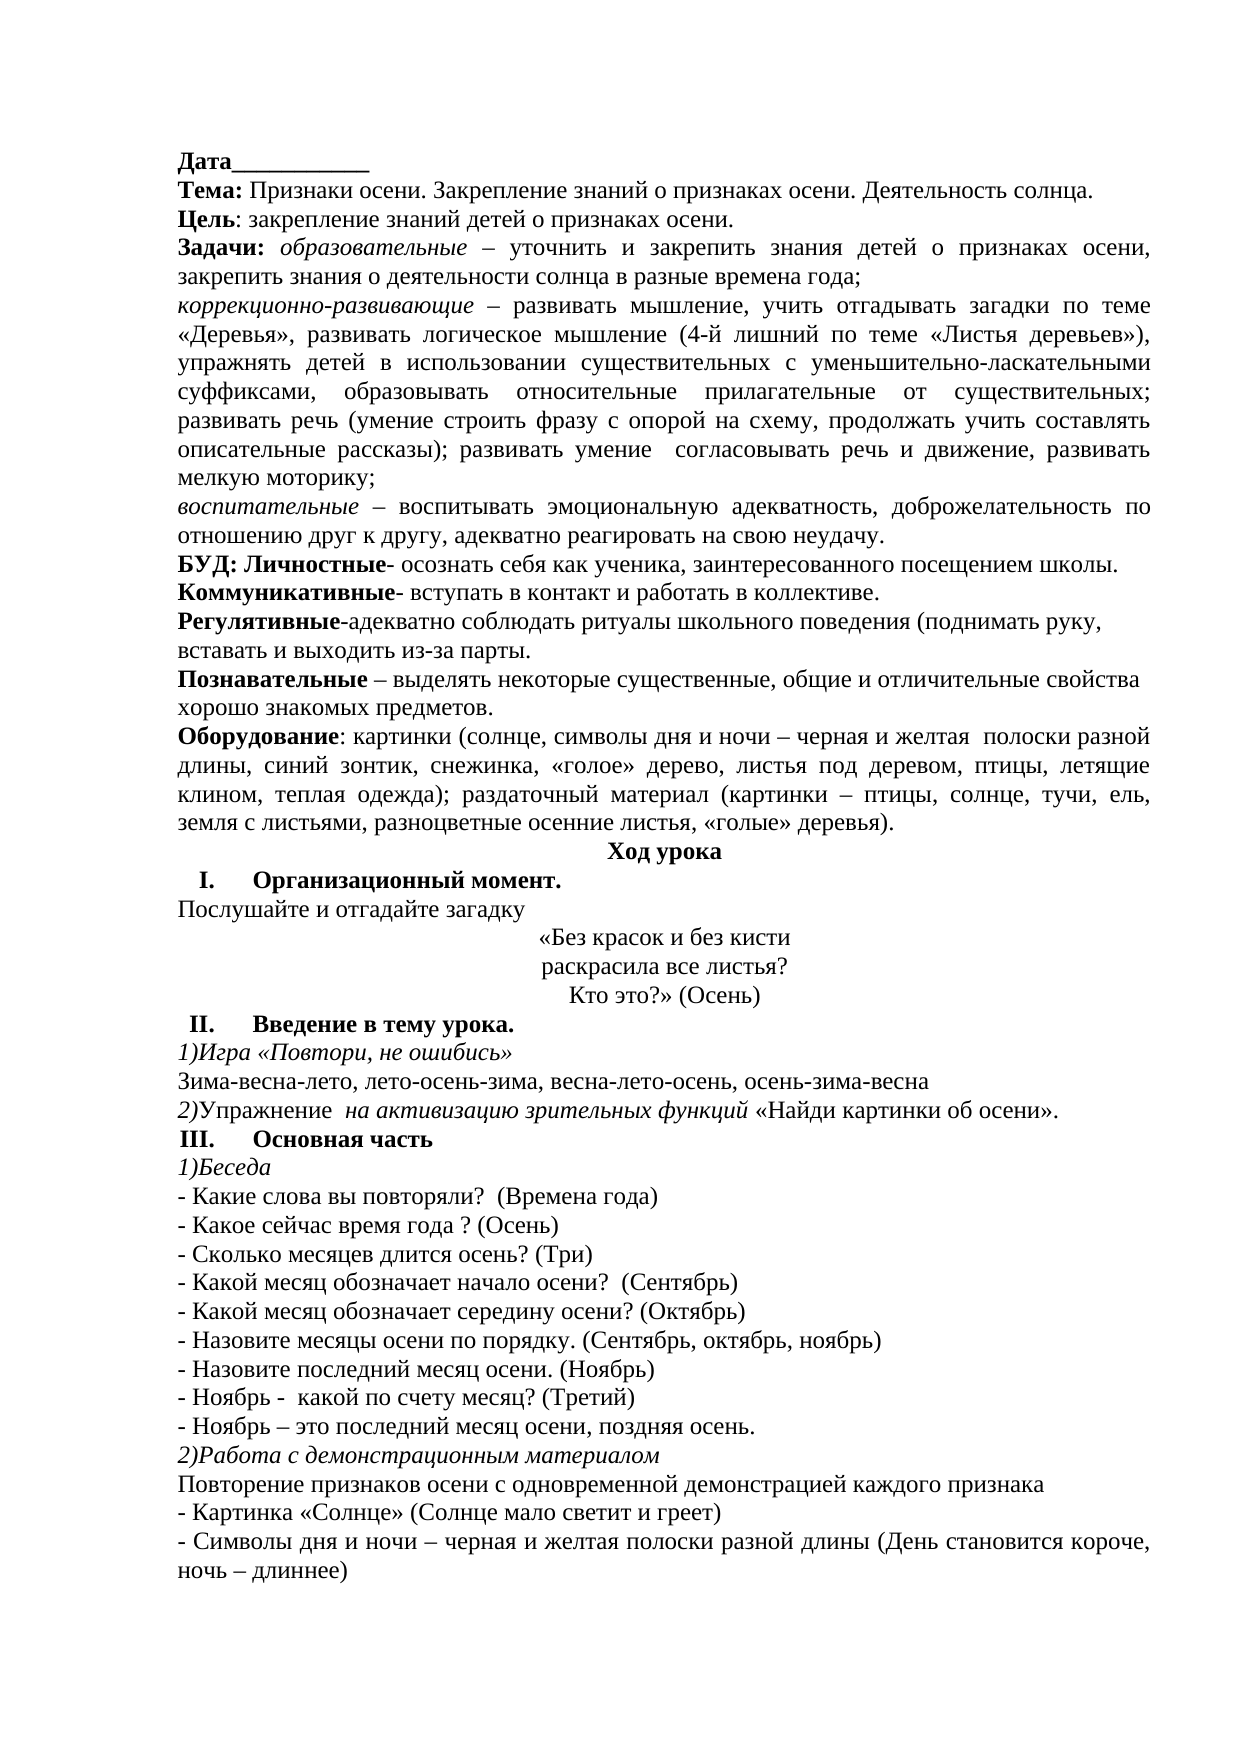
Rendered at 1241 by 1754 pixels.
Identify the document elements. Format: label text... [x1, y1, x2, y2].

text Тема: Признаки осени. Закрепление знаний о признаках осени. Деятельность солнца. [177, 175, 1152, 204]
text Дата___________ [177, 146, 1152, 175]
text Послушайте и отгадайте загадку [177, 894, 1152, 922]
text - Сколько месяцев длится осень? (Три) [177, 1239, 1152, 1267]
text - Назовите последний месяц осени. (Ноябрь) [177, 1354, 1152, 1382]
text - Назовите месяцы осени по порядку. (Сентябрь, октябрь, ноябрь) [177, 1325, 1152, 1354]
list Организационный момент. [215, 865, 1152, 894]
text - Символы дня и ночи – черная и желтая полоски разной длины (День становится короче, ночь – длиннее) [177, 1526, 1152, 1584]
list Основная часть [215, 1124, 1152, 1152]
text Оборудование: картинки (солнце, символы дня и ночи – черная и желтая полоски разной длины, синий зонтик, снежинка, «голое» дерево, листья под деревом, птицы, летящие клином, теплая одежда); раздаточный материал (картинки – птицы, солнце, тучи, ель, земля с листьями, разноцветные осенние листья, «голые» деревья). [177, 721, 1152, 836]
text Зима-весна-лето, лето-осень-зима, весна-лето-осень, осень-зима-весна [177, 1066, 1152, 1095]
text 1)Игра «Повтори, не ошибись» [177, 1037, 1152, 1066]
text коррекционно-развивающие – развивать мышление, учить отгадывать загадки по теме «Деревья», развивать логическое мышление (4-й лишний по теме «Листья деревьев»), упражнять детей в использовании существительных с уменьшительно-ласкательными суффиксами, образовывать относительные прилагательные от существительных; развивать речь (умение строить фразу с опорой на схему, продолжать учить составлять описательные рассказы); развивать умение согласовывать речь и движение, развивать мелкую моторику; [177, 290, 1152, 491]
text Повторение признаков осени с одновременной демонстрацией каждого признака [177, 1469, 1152, 1497]
text Регулятивные-адекватно соблюдать ритуалы школьного поведения (поднимать руку, вставать и выходить из-за парты. [177, 606, 1152, 664]
text - Какое сейчас время года ? (Осень) [177, 1210, 1152, 1239]
text Цель: закрепление знаний детей о признаках осени. [177, 204, 1152, 232]
text 1)Беседа [177, 1152, 1152, 1181]
text «Без красок и без кисти [177, 922, 1152, 951]
text Кто это?» (Осень) [177, 980, 1152, 1009]
list Введение в тему урока. [215, 1009, 1152, 1037]
text - Ноябрь - какой по счету месяц? (Третий) [177, 1382, 1152, 1411]
text 2)Работа с демонстрационным материалом [177, 1440, 1152, 1469]
text 2)Упражнение на активизацию зрительных функций «Найди картинки об осени». [177, 1095, 1152, 1124]
text - Какие слова вы повторяли? (Времена года) [177, 1181, 1152, 1210]
text - Картинка «Солнце» (Солнце мало светит и греет) [177, 1497, 1152, 1526]
text Познавательные – выделять некоторые существенные, общие и отличительные свойства хорошо знакомых предметов. [177, 664, 1152, 721]
text - Какой месяц обозначает начало осени? (Сентябрь) [177, 1267, 1152, 1296]
text Коммуникативные- вступать в контакт и работать в коллективе. [177, 577, 1152, 606]
text Ход урока [177, 836, 1152, 865]
text воспитательные – воспитывать эмоциональную адекватность, доброжелательность по отношению друг к другу, адекватно реагировать на свою неудачу. [177, 491, 1152, 549]
text БУД: Личностные- осознать себя как ученика, заинтересованного посещением школы. [177, 549, 1152, 577]
text раскрасила все листья? [177, 951, 1152, 980]
text - Ноябрь – это последний месяц осени, поздняя осень. [177, 1411, 1152, 1440]
text Задачи: образовательные – уточнить и закрепить знания детей о признаках осени, закрепить знания о деятельности солнца в разные времена года; [177, 232, 1152, 290]
text - Какой месяц обозначает середину осени? (Октябрь) [177, 1296, 1152, 1325]
